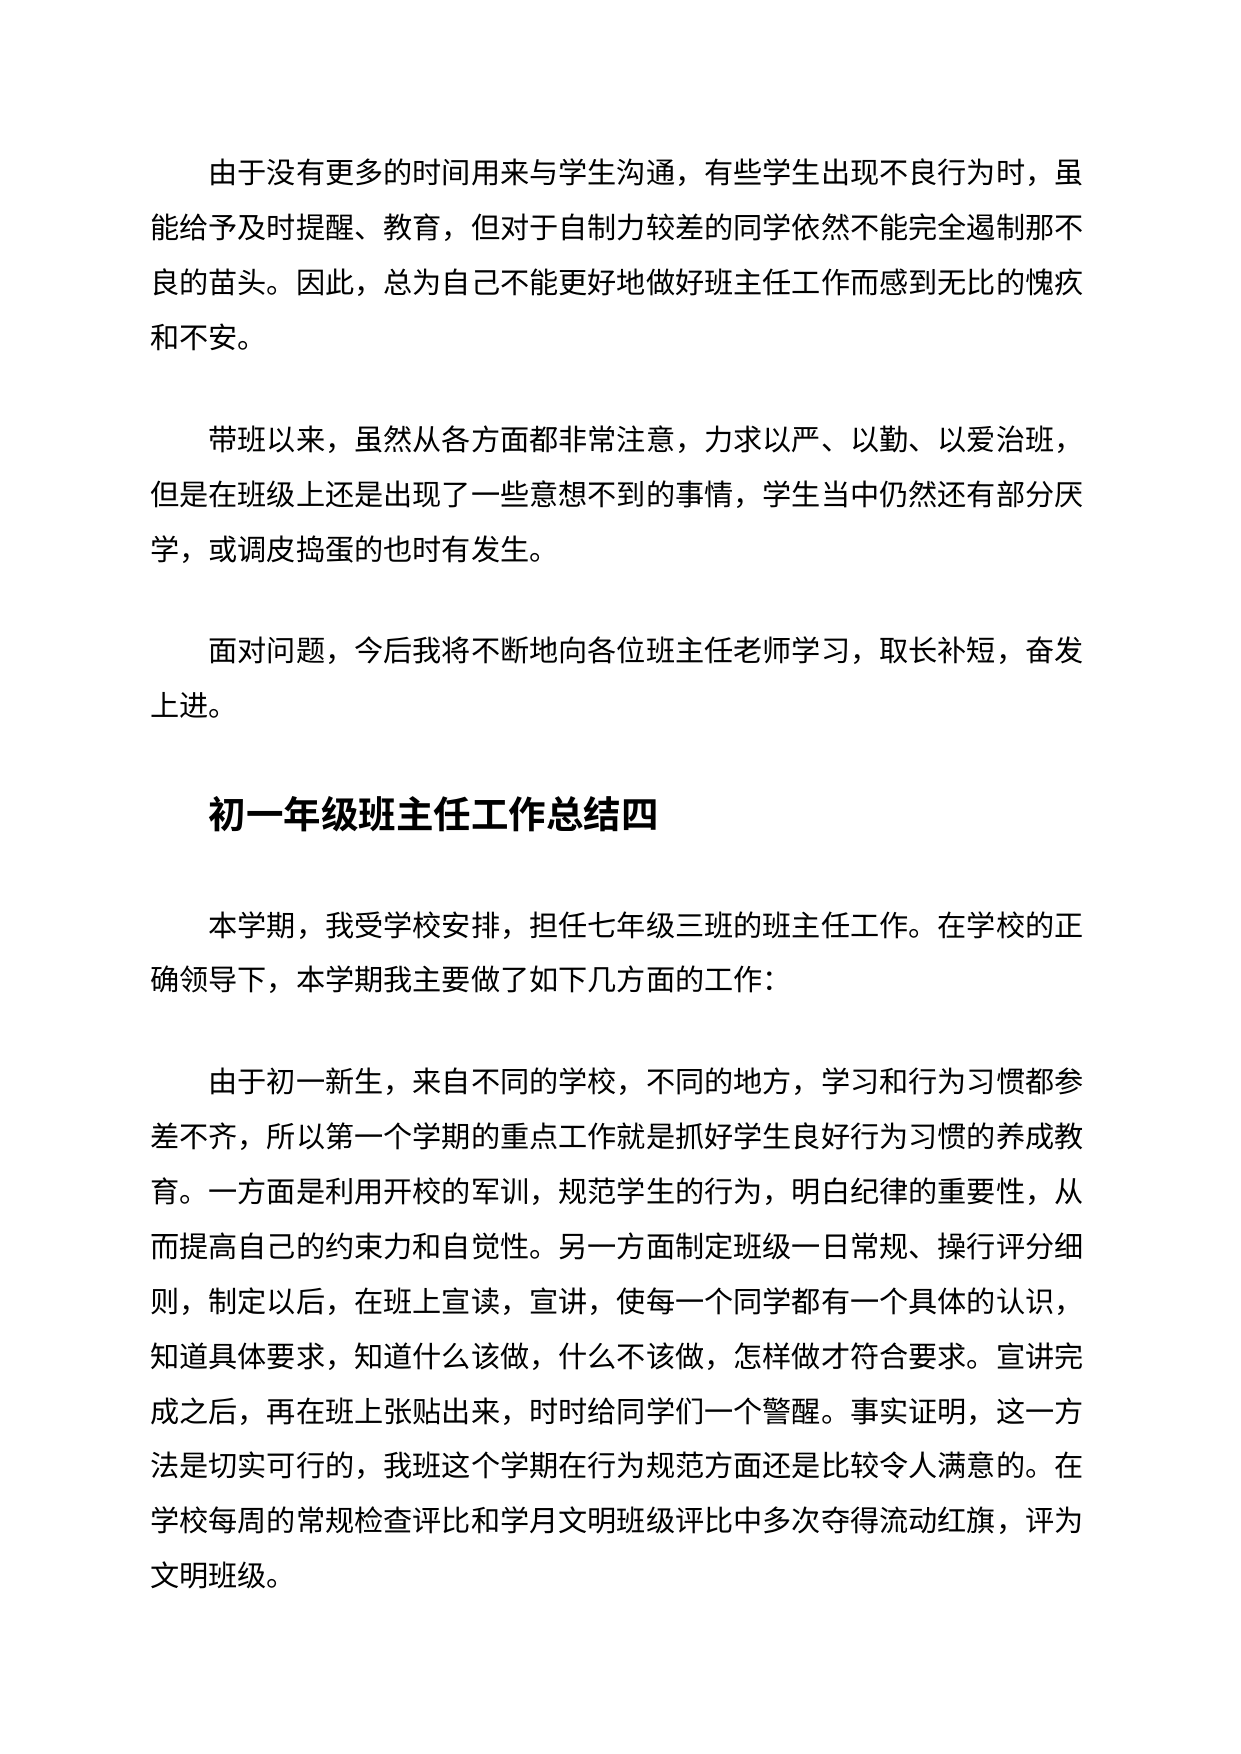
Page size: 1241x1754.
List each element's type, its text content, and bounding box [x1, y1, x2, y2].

text 由于初一新生，来自不同的学校，不同的地方，学习和行为习惯都参差不齐，所以第一个学期的重点工作就是抓好学生良好行为习惯的养成教育。一方面是利用开校的军训，规范学生的行为，明白纪律的重要性，从而提高自己的约束力和自觉性。另一方面制定班级一日常规、操行评分细则，制定以后，在班上宣读，宣讲，使每一个同学都有一个具体的认识，知道具体要求，知道什么该做，什么不该做，怎样做才符合要求。宣讲完成之后，再在班上张贴出来，时时给同学们一个警醒。事实证明，这一方法是切实可行的，我班这个学期在行为规范方面还是比较令人满意的。在学校每周的常规检查评比和学月文明班级评比中多次夺得流动红旗，评为文明班级。 [150, 1059, 1090, 1595]
text 由于没有更多的时间用来与学生沟通，有些学生出现不良行为时，虽能给予及时提醒、教育，但对于自制力较差的同学依然不能完全遏制那不良的苗头。因此，总为自己不能更好地做好班主任工作而感到无比的愧疚和不安。 [150, 150, 1090, 357]
text 本学期，我受学校安排，担任七年级三班的班主任工作。在学校的正确领导下，本学期我主要做了如下几方面的工作： [150, 902, 1090, 999]
text 初一年级班主任工作总结四 [150, 785, 1090, 839]
text 面对问题，今后我将不断地向各位班主任老师学习，取长补短，奋发上进。 [150, 628, 1090, 725]
text 带班以来，虽然从各方面都非常注意，力求以严、以勤、以爱治班，但是在班级上还是出现了一些意想不到的事情，学生当中仍然还有部分厌学，或调皮捣蛋的也时有发生。 [150, 416, 1090, 568]
